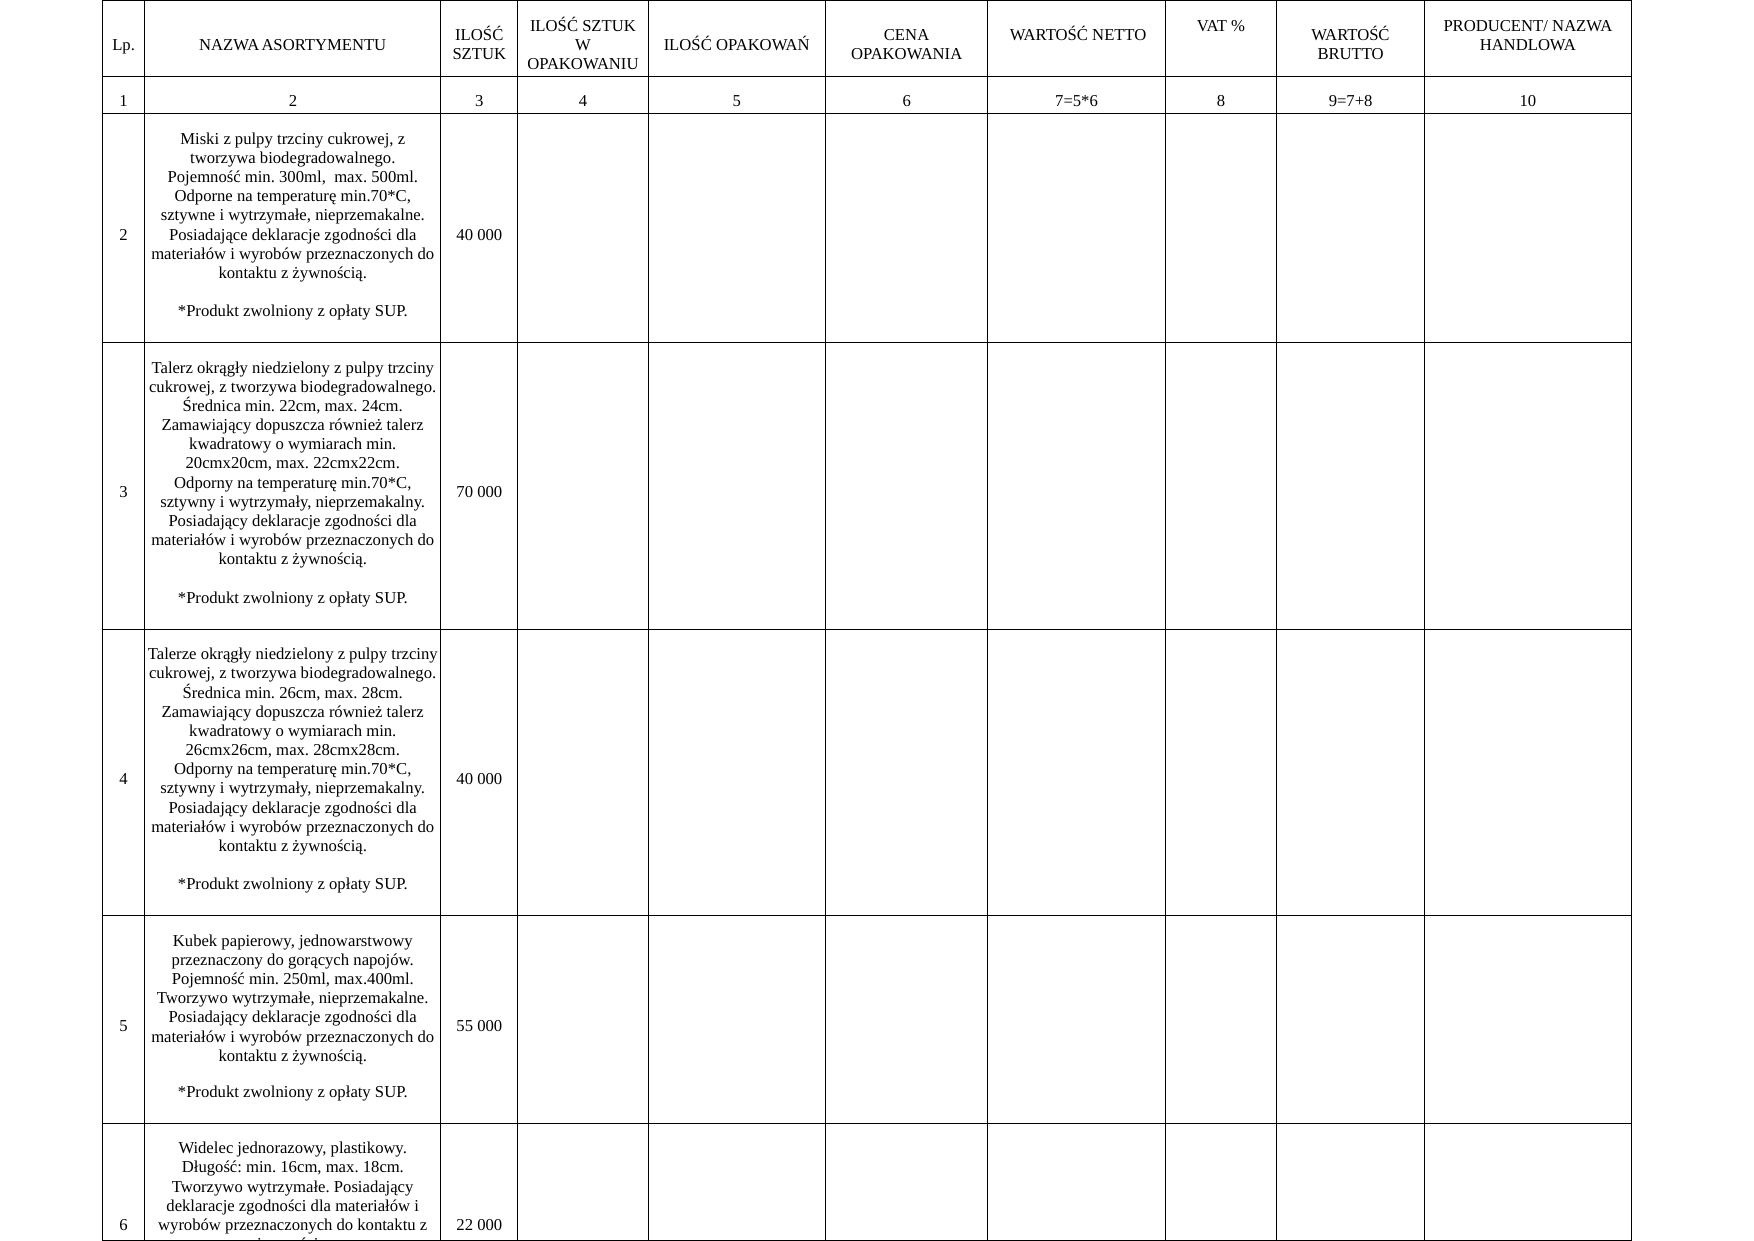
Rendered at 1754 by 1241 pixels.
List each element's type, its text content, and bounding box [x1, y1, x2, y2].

table_cell [1166, 916, 1276, 1123]
table_header ILOŚĆ SZTUK [441, 1, 517, 76]
table_cell 70 000 [441, 343, 517, 629]
table_cell [649, 114, 825, 342]
table_cell [826, 1124, 987, 1240]
table_cell 40 000 [441, 630, 517, 915]
table_cell [518, 630, 648, 915]
table_header NAZWA ASORTYMENTU [145, 1, 440, 76]
table_cell 40 000 [441, 114, 517, 342]
table_cell [1425, 114, 1631, 342]
table_cell 5 [649, 77, 825, 113]
table_cell 55 000 [441, 916, 517, 1123]
table_cell 6 [826, 77, 987, 113]
table_cell [1166, 343, 1276, 629]
table_header ILOŚĆ OPAKOWAŃ [649, 1, 825, 76]
table_cell Talerz okrągły niedzielony z pulpy trzciny cukrowej, z tworzywa biodegradowalnego. Średnica min. 22cm, max. 24cm. Zamawiający dopuszcza również talerz kwadratowy o wymiarach min. 20cmx20cm, max. 22cmx22cm. Odporny na temperaturę min.70*C, sztywny i wytrzymały, nieprzemakalny. Posiadający deklaracje zgodności dla materiałów i wyrobów przeznaczonych do kontaktu z żywnością. *Produkt zwolniony z opłaty SUP. [145, 343, 440, 629]
table_cell [1277, 1124, 1424, 1240]
table_cell [826, 343, 987, 629]
table_cell 4 [518, 77, 648, 113]
table_cell [1425, 343, 1631, 629]
table_cell 2 [103, 114, 144, 342]
table_cell 2 [145, 77, 440, 113]
table_cell [649, 1124, 825, 1240]
table_cell 1 [103, 77, 144, 113]
table_cell [988, 916, 1165, 1123]
table_cell [1277, 343, 1424, 629]
table_cell [1277, 630, 1424, 915]
table_header CENA OPAKOWANIA [826, 1, 987, 76]
table_cell [518, 1124, 648, 1240]
table_cell [649, 916, 825, 1123]
table_cell [1277, 114, 1424, 342]
table_cell [518, 343, 648, 629]
table_cell Kubek papierowy, jednowarstwowy przeznaczony do gorących napojów. Pojemność min. 250ml, max.400ml. Tworzywo wytrzymałe, nieprzemakalne. Posiadający deklaracje zgodności dla materiałów i wyrobów przeznaczonych do kontaktu z żywnością. *Produkt zwolniony z opłaty SUP. [145, 916, 440, 1123]
table_cell 3 [103, 343, 144, 629]
table_cell [649, 343, 825, 629]
table_cell [1166, 114, 1276, 342]
table_cell Miski z pulpy trzciny cukrowej, z tworzywa biodegradowalnego. Pojemność min. 300ml, max. 500ml. Odporne na temperaturę min.70*C, sztywne i wytrzymałe, nieprzemakalne. Posiadające deklaracje zgodności dla materiałów i wyrobów przeznaczonych do kontaktu z żywnością. *Produkt zwolniony z opłaty SUP. [145, 114, 440, 342]
table_cell [518, 916, 648, 1123]
table_cell [988, 114, 1165, 342]
table_cell [988, 1124, 1165, 1240]
table_header ILOŚĆ SZTUK W OPAKOWANIU [518, 1, 648, 76]
table_cell [1425, 1124, 1631, 1240]
table_cell 3 [441, 77, 517, 113]
table_cell Widelec jednorazowy, plastikowy. Długość: min. 16cm, max. 18cm. Tworzywo wytrzymałe. Posiadający deklaracje zgodności dla materiałów i wyrobów przeznaczonych do kontaktu z żywnością. *Produkt zwolniony z opłaty SUP. . [145, 1124, 440, 1240]
table_cell [1166, 1124, 1276, 1240]
table_cell 9=7+8 [1277, 77, 1424, 113]
table_cell [988, 630, 1165, 915]
table_cell [826, 916, 987, 1123]
table_cell [1277, 916, 1424, 1123]
table_header PRODUCENT/ NAZWA HANDLOWA [1425, 1, 1631, 76]
table_cell [826, 114, 987, 342]
table_header WARTOŚĆ NETTO [988, 1, 1165, 76]
table_cell [988, 343, 1165, 629]
table_cell 7=5*6 [988, 77, 1165, 113]
table_cell [1425, 916, 1631, 1123]
table_cell [518, 114, 648, 342]
table_header VAT % [1166, 1, 1276, 76]
table_cell 5 [103, 916, 144, 1123]
table_cell [826, 630, 987, 915]
table_cell 4 [103, 630, 144, 915]
table_cell 8 [1166, 77, 1276, 113]
table_cell 10 [1425, 77, 1631, 113]
table_cell [1425, 630, 1631, 915]
table_cell [1166, 630, 1276, 915]
table_cell 6 [103, 1124, 144, 1240]
table_header WARTOŚĆ BRUTTO [1277, 1, 1424, 76]
table_cell [649, 630, 825, 915]
table_header Lp. [103, 1, 144, 76]
table_cell 22 000 [441, 1124, 517, 1240]
table_cell Talerze okrągły niedzielony z pulpy trzciny cukrowej, z tworzywa biodegradowalnego. Średnica min. 26cm, max. 28cm. Zamawiający dopuszcza również talerz kwadratowy o wymiarach min. 26cmx26cm, max. 28cmx28cm. Odporny na temperaturę min.70*C, sztywny i wytrzymały, nieprzemakalny. Posiadający deklaracje zgodności dla materiałów i wyrobów przeznaczonych do kontaktu z żywnością. *Produkt zwolniony z opłaty SUP. [145, 630, 440, 915]
